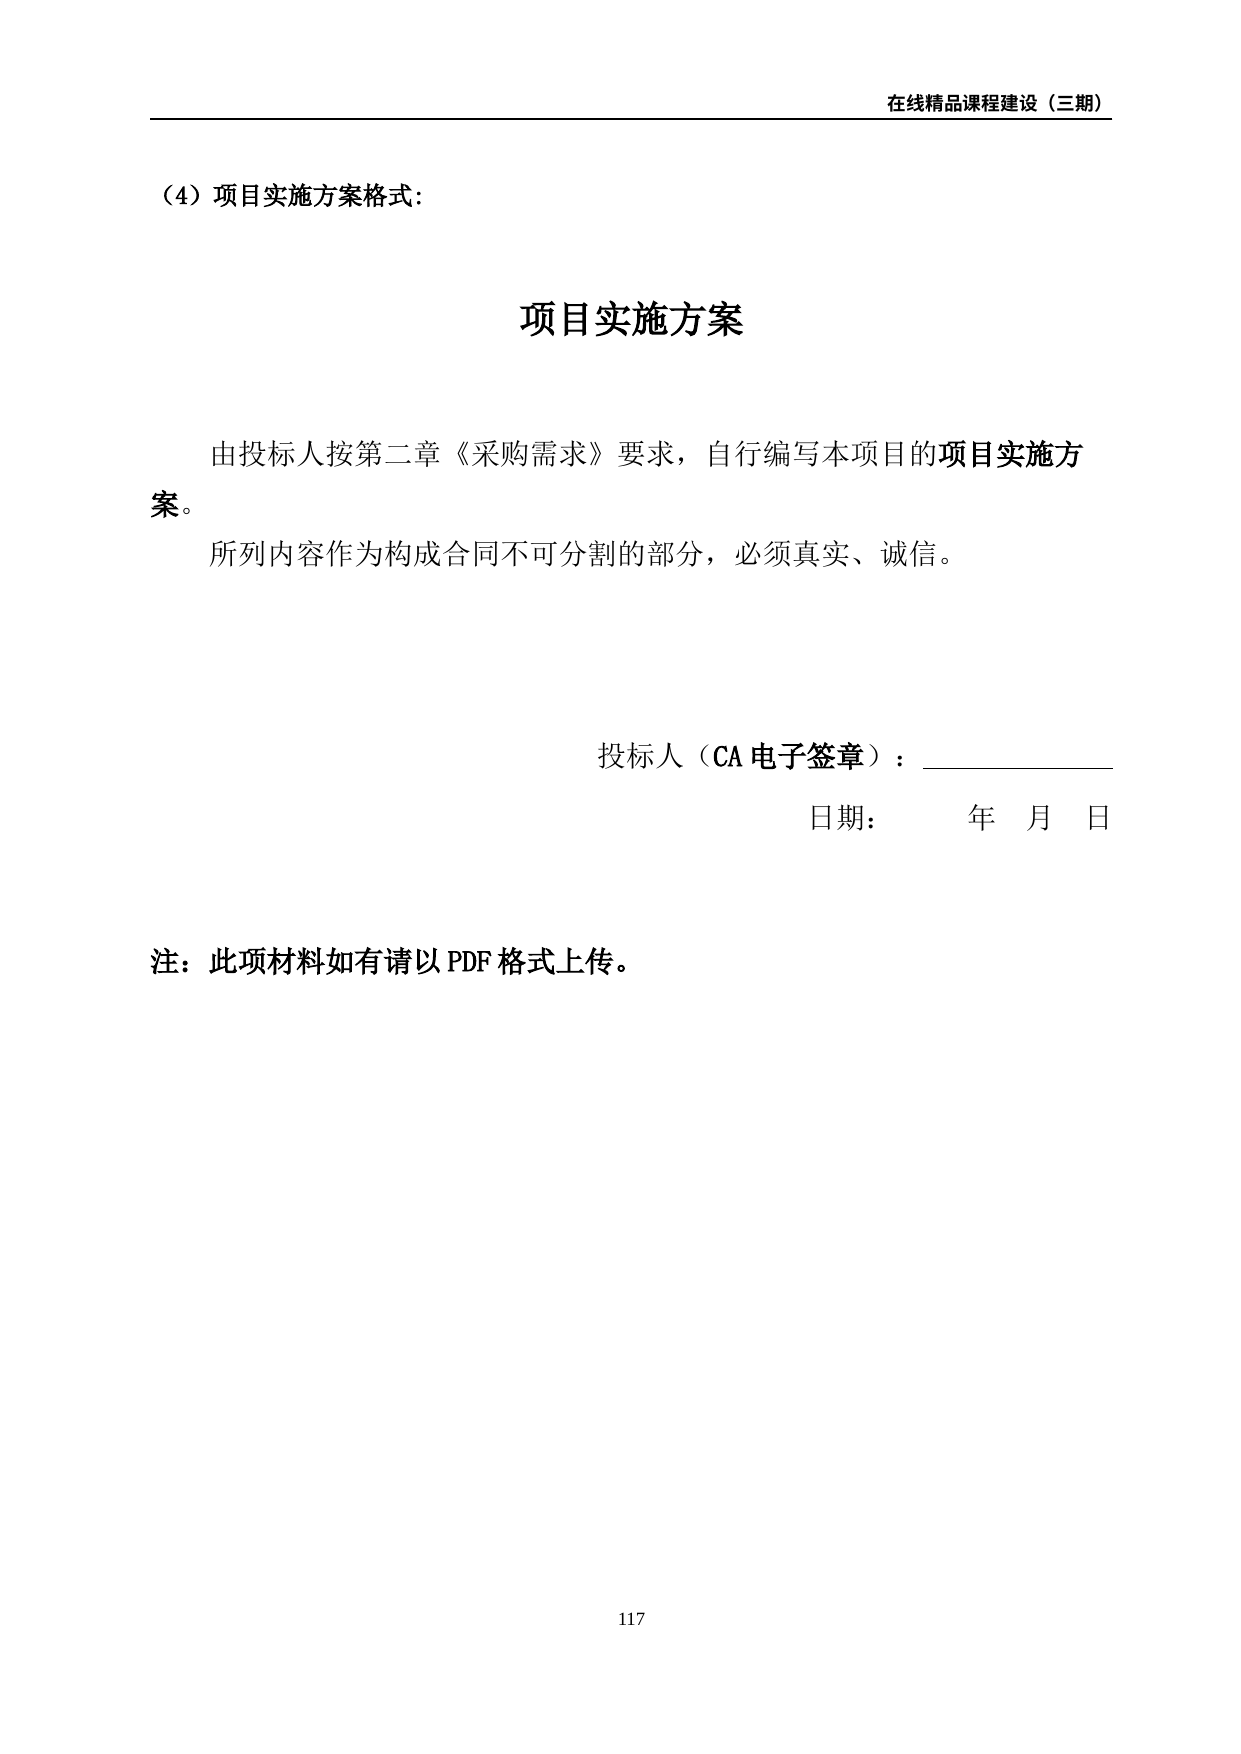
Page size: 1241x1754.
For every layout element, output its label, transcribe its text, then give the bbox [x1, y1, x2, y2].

text 项目实施方案 [150, 294, 1112, 337]
text 投标人（CA电子签章）： [150, 737, 1112, 770]
text 所列内容作为构成合同不可分割的部分，必须真实、诚信。 [150, 524, 1112, 574]
text 由投标人按第二章《采购需求》要求，自行编写本项目的项目实施方案。 [150, 424, 1112, 524]
text 日期： 年 月 日 [150, 799, 1112, 833]
text 注：此项材料如有请以PDF格式上传。 [150, 933, 1112, 976]
text （4）项目实施方案格式: [150, 179, 1112, 208]
